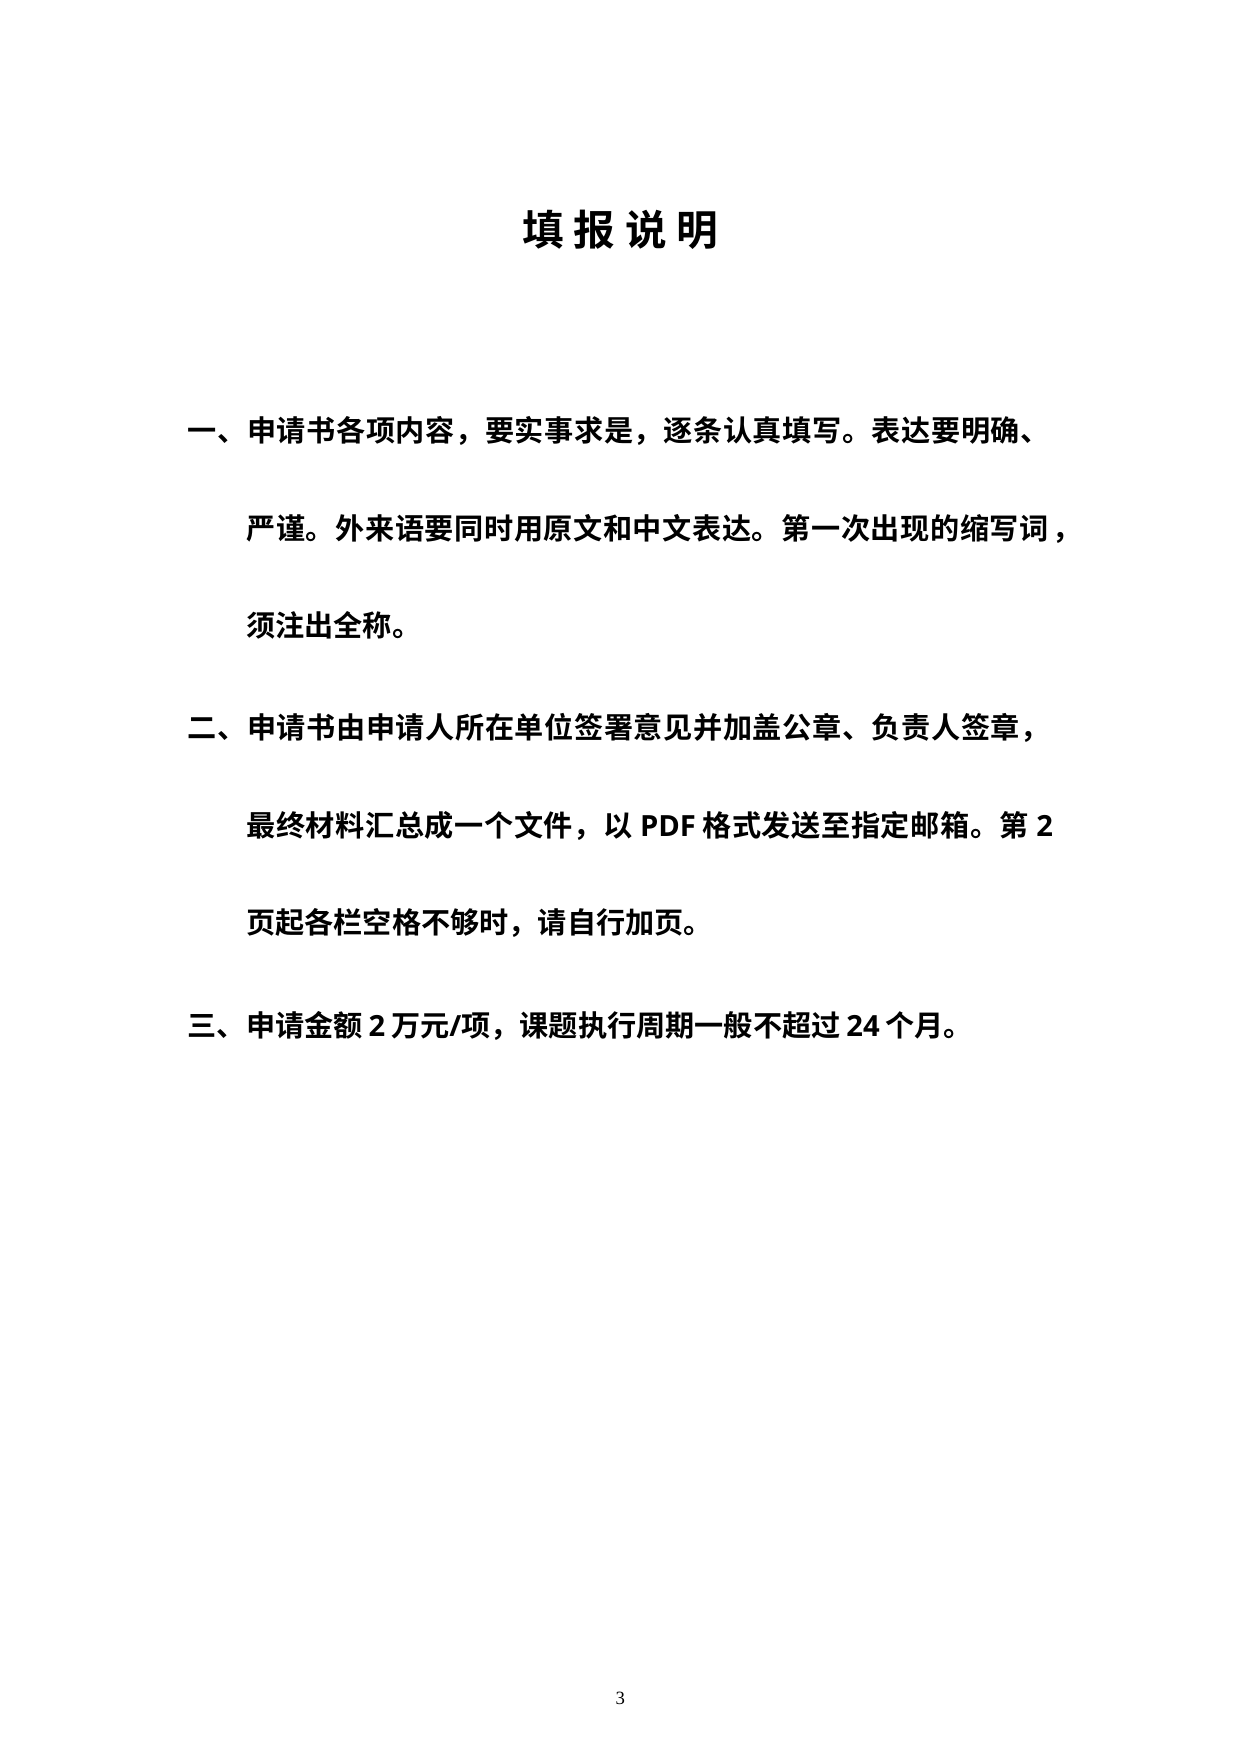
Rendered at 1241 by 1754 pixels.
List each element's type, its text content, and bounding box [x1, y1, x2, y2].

text 一、申请书各项内容，要实事求是，逐条认真填写。表达要明确、严谨。外来语要同时用原文和中文表达。第一次出现的缩写词，须注出全称。 [187, 396, 1053, 656]
text 填 报 说 明 [187, 194, 1053, 259]
text 二、申请书由申请人所在单位签署意见并加盖公章、负责人签章，最终材料汇总成一个文件，以PDF格式发送至指定邮箱。第2页起各栏空格不够时，请自行加页。 [187, 694, 1053, 954]
text 三、申请金额2万元/项，课题执行周期一般不超过24个月。 [187, 991, 1053, 1056]
